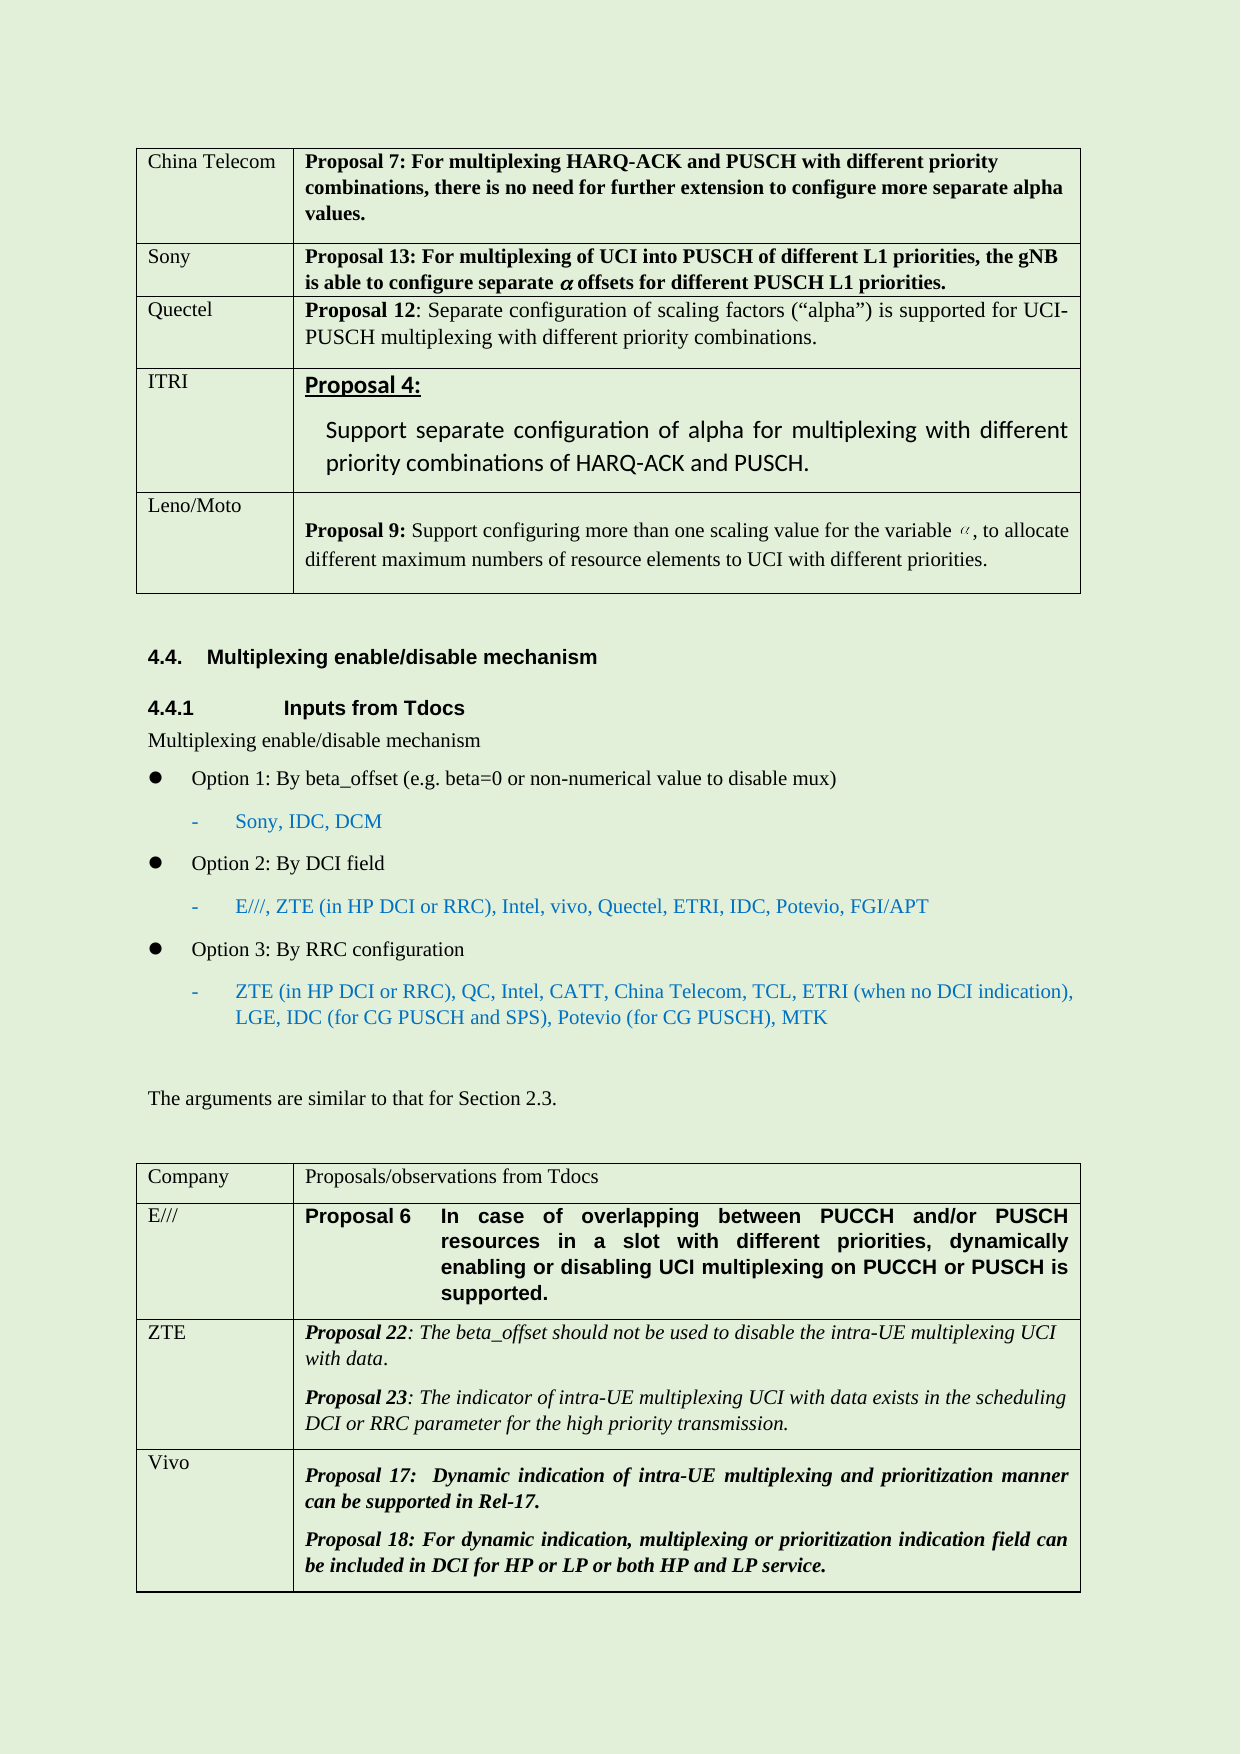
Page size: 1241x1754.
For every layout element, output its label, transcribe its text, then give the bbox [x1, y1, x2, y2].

table_cell Proposal 6 In case of overlapping between PUCCH and/or PUSCH resources in a slot with different priorities, dynamically enabling or disabling UCI multiplexing on PUCCH or PUSCH is supported. [294, 1204, 1080, 1319]
table_cell Proposal 12: Separate configuration of scaling factors (“alpha”) is supported for UCI-PUSCH multiplexing with different priority combinations. [294, 297, 1080, 368]
text Multiplexing enable/disable mechanism [148, 728, 1093, 752]
list ZTE (in HP DCI or RRC), QC, Intel, CATT, China Telecom, TCL, ETRI (when no DCI indication), LGE, IDC (for CG PUSCH and SPS), Potevio (for CG PUSCH), MTK [191, 979, 1093, 1029]
table_cell Proposal 7: For multiplexing HARQ-ACK and PUSCH with different priority combinations, there is no need for further extension to configure more separate alpha values. [294, 149, 1080, 243]
table_cell Quectel [137, 297, 293, 368]
list Option 2: By DCI field [148, 851, 1093, 875]
table_cell Leno/Moto [137, 493, 293, 593]
table_cell Sony [137, 244, 293, 296]
table_header Proposals/observations from Tdocs [294, 1164, 1080, 1202]
table_cell Proposal 4: Support separate configuration of alpha for multiplexing with different priority combinations of HARQ-ACK and PUSCH. [294, 369, 1080, 492]
table_cell ZTE [137, 1320, 293, 1449]
list Option 1: By beta_offset (e.g. beta=0 or non-numerical value to disable mux) [148, 766, 1093, 790]
table_cell China Telecom [137, 149, 293, 243]
table_header Company [137, 1164, 293, 1202]
table_cell Proposal 17: Dynamic indication of intra-UE multiplexing and prioritization manner can be supported in Rel-17. Proposal 18: For dynamic indication, multiplexing or prioritization indication field can be included in DCI for HP or LP or both HP and LP service. [294, 1450, 1080, 1591]
list Option 3: By RRC configuration [148, 936, 1093, 961]
table_cell Proposal 22: The beta_offset should not be used to disable the intra-UE multiplexing UCI with data. Proposal 23: The indicator of intra-UE multiplexing UCI with data exists in the scheduling DCI or RRC parameter for the high priority transmission. [294, 1320, 1080, 1449]
list Sony, IDC, DCM [191, 809, 1093, 833]
table_cell ITRI [137, 369, 293, 492]
subtitle Multiplexing enable/disable mechanism [148, 645, 1093, 669]
table_cell Proposal 13: For multiplexing of UCI into PUSCH of different L1 priorities, the gNB is able to configure separate  offsets for different PUSCH L1 priorities. [294, 244, 1080, 296]
subtitle Inputs from Tdocs [148, 696, 1093, 719]
table_cell E/// [137, 1204, 293, 1319]
table_cell Vivo [137, 1450, 293, 1591]
table_cell Proposal 9: Support configuring more than one scaling value for the variable , to allocate different maximum numbers of resource elements to UCI with different priorities. [294, 493, 1080, 593]
text The arguments are similar to that for Section 2.3. [148, 1086, 1093, 1110]
list E///, ZTE (in HP DCI or RRC), Intel, vivo, Quectel, ETRI, IDC, Potevio, FGI/APT [191, 894, 1093, 918]
